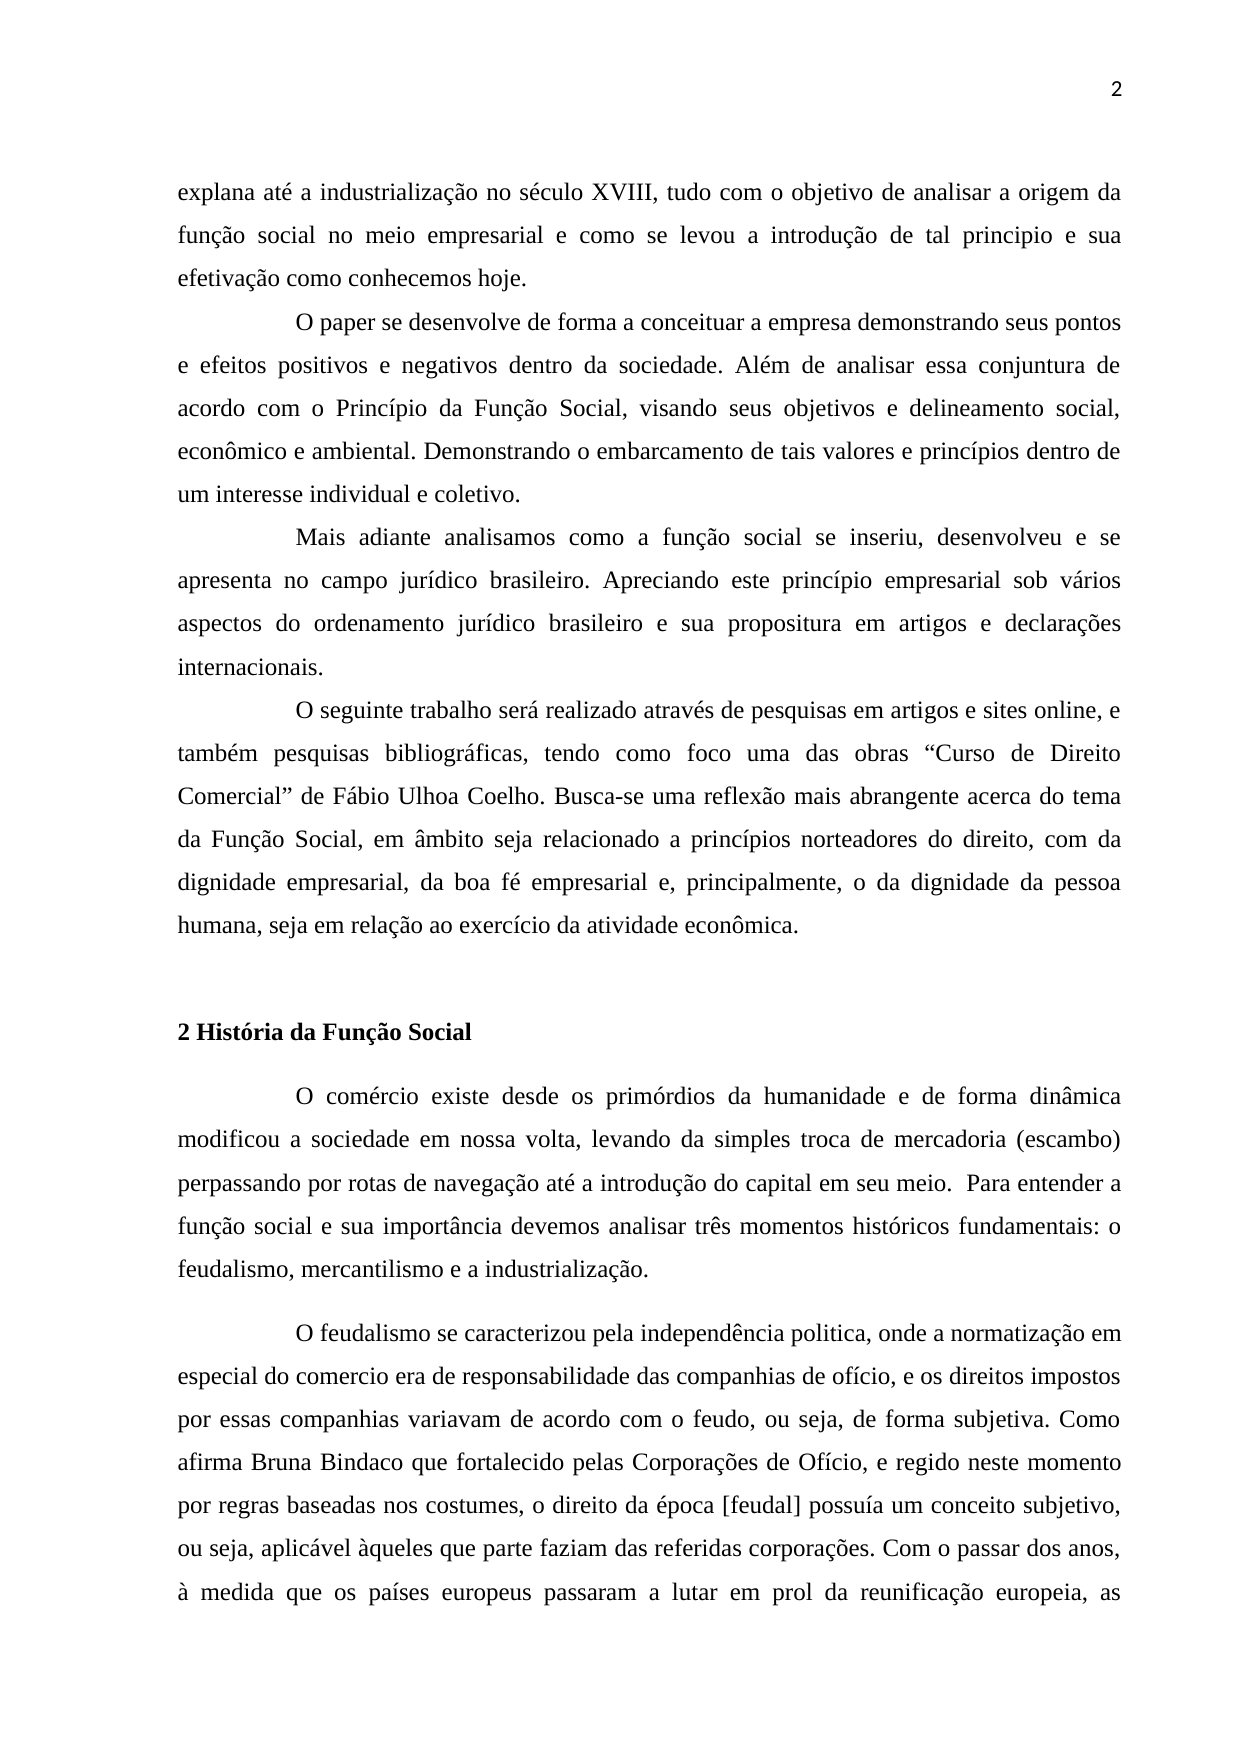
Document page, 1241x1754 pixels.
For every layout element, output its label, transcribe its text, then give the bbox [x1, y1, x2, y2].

text Mais adiante analisamos como a função social se inseriu, desenvolveu e se apresenta no campo jurídico brasileiro. Apreciando este princípio empresarial sob vários aspectos do ordenamento jurídico brasileiro e sua propositura em artigos e declarações internacionais. [177, 522, 1122, 680]
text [177, 177, 1122, 292]
text O comércio existe desde os primórdios da humanidade e de forma dinâmica modificou a sociedade em nossa volta, levando da simples troca de mercadoria (escambo) perpassando por rotas de navegação até a introdução do capital em seu meio. Para entender a função social e sua importância devemos analisar três momentos históricos fundamentais: o feudalismo, mercantilismo e a industrialização. [177, 1081, 1122, 1283]
text O paper se desenvolve de forma a conceituar a empresa demonstrando seus pontos e efeitos positivos e negativos dentro da sociedade. Além de analisar essa conjuntura de acordo com o Princípio da Função Social, visando seus objetivos e delineamento social, econômico e ambiental. Demonstrando o embarcamento de tais valores e princípios dentro de um interesse individual e coletivo. [177, 307, 1122, 508]
text O seguinte trabalho será realizado através de pesquisas em artigos e sites online, e também pesquisas bibliográficas, tendo como foco uma das obras “Curso de Direito Comercial” de Fábio Ulhoa Coelho. Busca-se uma reflexão mais abrangente acerca do tema da Função Social, em âmbito seja relacionado a princípios norteadores do direito, com da dignidade empresarial, da boa fé empresarial e, principalmente, o da dignidade da pessoa humana, seja em relação ao exercício da atividade econômica. [177, 695, 1122, 939]
text 2 História da Função Social [177, 1017, 1122, 1046]
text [177, 1318, 1122, 1605]
